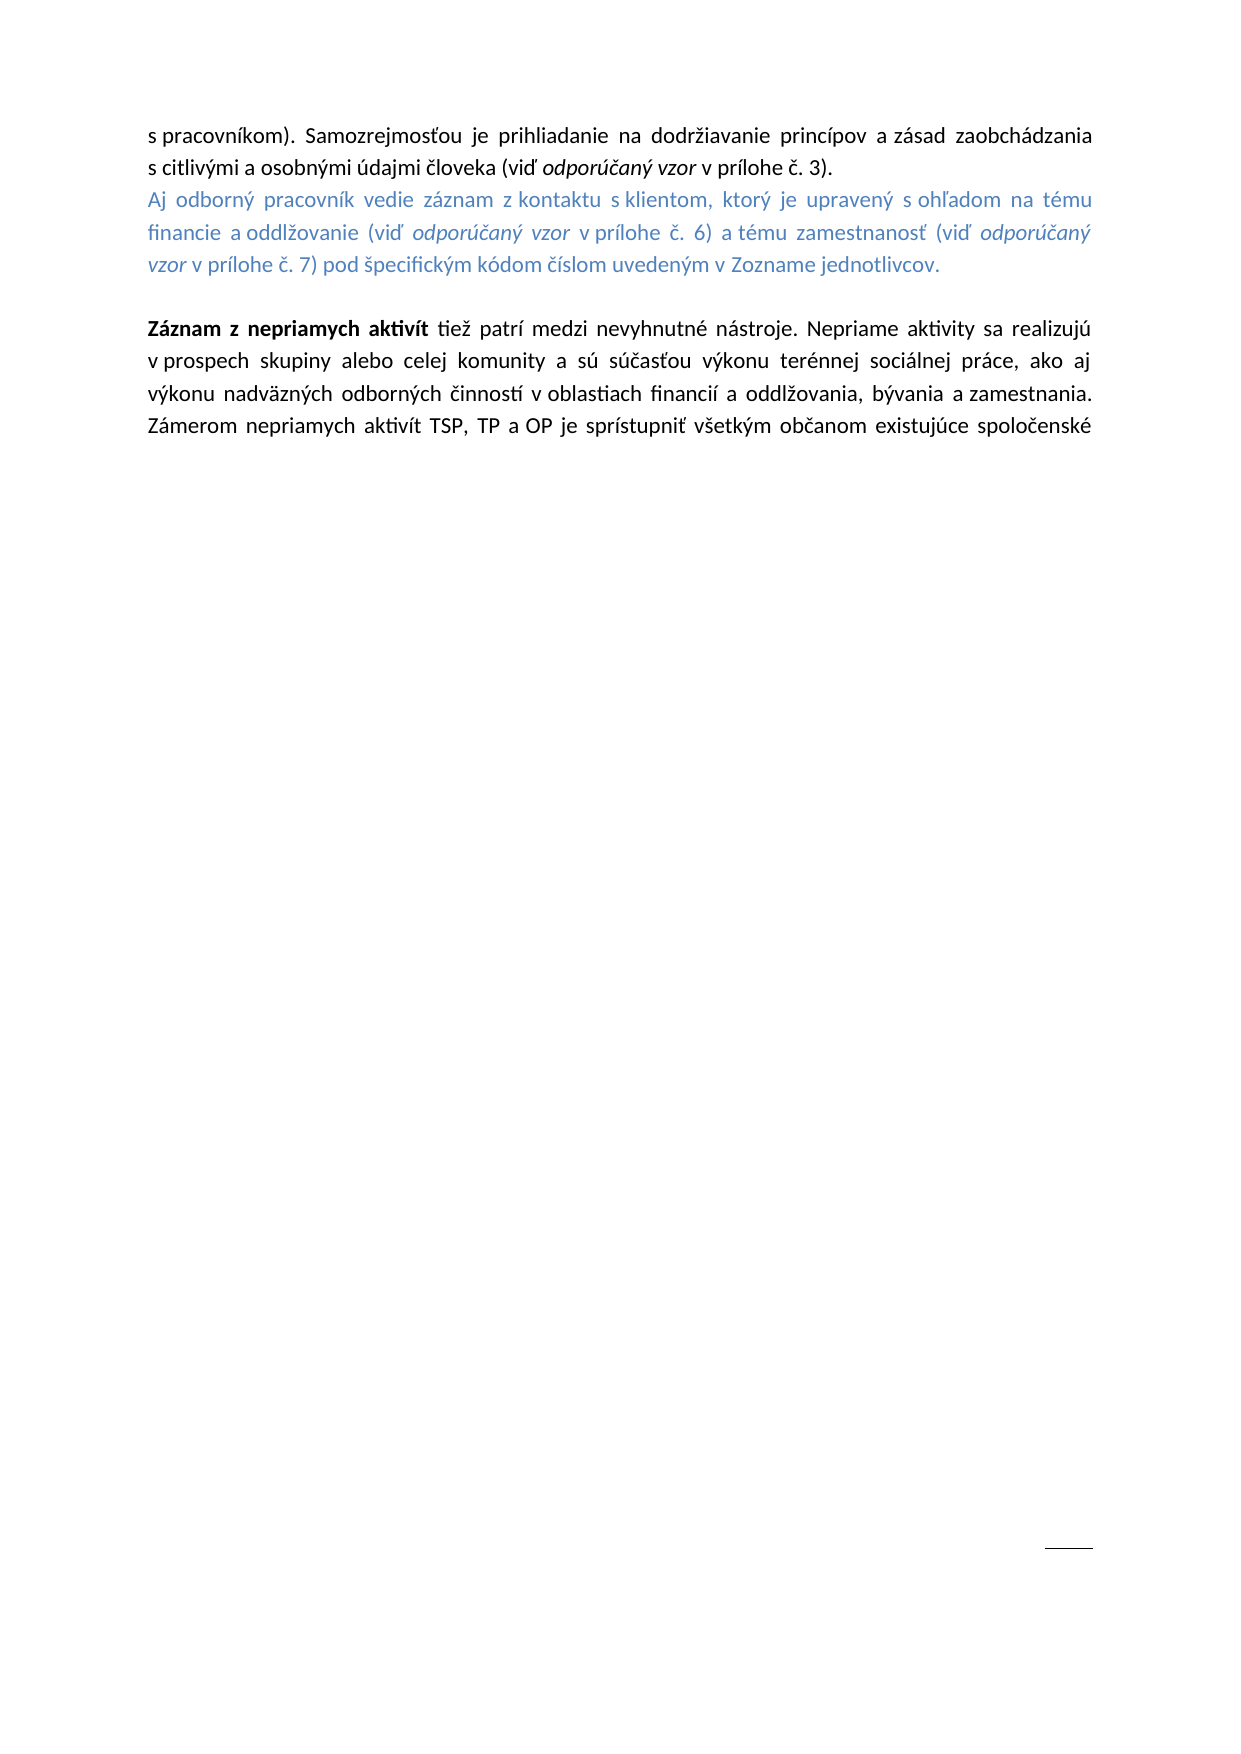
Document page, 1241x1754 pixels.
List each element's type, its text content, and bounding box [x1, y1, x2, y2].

text Aj odborný pracovník vedie záznam z kontaktu s klientom, ktorý je upravený s ohľadom na tému financie a oddlžovanie (viď odporúčaný vzor v prílohe č. 6) a tému zamestnanosť (viď odporúčaný vzor v prílohe č. 7) pod špecifickým kódom číslom uvedeným v Zozname jednotlivcov. [148, 186, 1093, 278]
text V jednotlivých záznamoch sú uvedené nasledovné informácie: meno a pozícia pracovníka/pracovníčky, dátum a forma kontaktu, téma a činnosť, popis kontaktu a vykonaných aktivít v prospech skvalitnenia života človeka, resp. riešenia konkrétnej životnej situácie spolu s poznámkami pre pracovníka k ďalšiemu stretnutiu s klientom. Poznámky poskytujú priestor pre pracovníka na prípravu na najbližšie stretnutie s klientom (dôležité informácie, otázky a úlohy na vybavenie, termín ďalšieho stretnutia, dohody s klientom a pod.). Záznam z kontaktu môže mať charakter individuálneho plánu, ak nesie jeho znaky (napr. vyjadruje priania a potreby klienta, formuluje jeho osobné ciele, jednotlivé kroky pre ich dosiahnutie sú nastavené v spolupráci klienta s pracovníkom). Samozrejmosťou je prihliadanie na dodržiavanie princípov a zásad zaobchádzania s citlivými a osobnými údajmi človeka (viď odporúčaný vzor v prílohe č. 3). [148, 121, 1093, 181]
text Záznam z nepriamych aktivít tiež patrí medzi nevyhnutné nástroje. Nepriame aktivity sa realizujú v prospech skupiny alebo celej komunity a sú súčasťou výkonu terénnej sociálnej práce, ako aj výkonu nadväzných odborných činností v oblastiach financií a oddlžovania, bývania a zamestnania. Zámerom nepriamych aktivít TSP, TP a OP je sprístupniť všetkým občanom existujúce spoločenské zdroje, podporiť a umožniť ich participáciu na spoločenských procesoch a podporiť žiť dôstojný a kvalitný život. Z nepriamych aktivít pracovníci vykonávajú najmä nasledujúce činnosti: [148, 314, 1093, 439]
